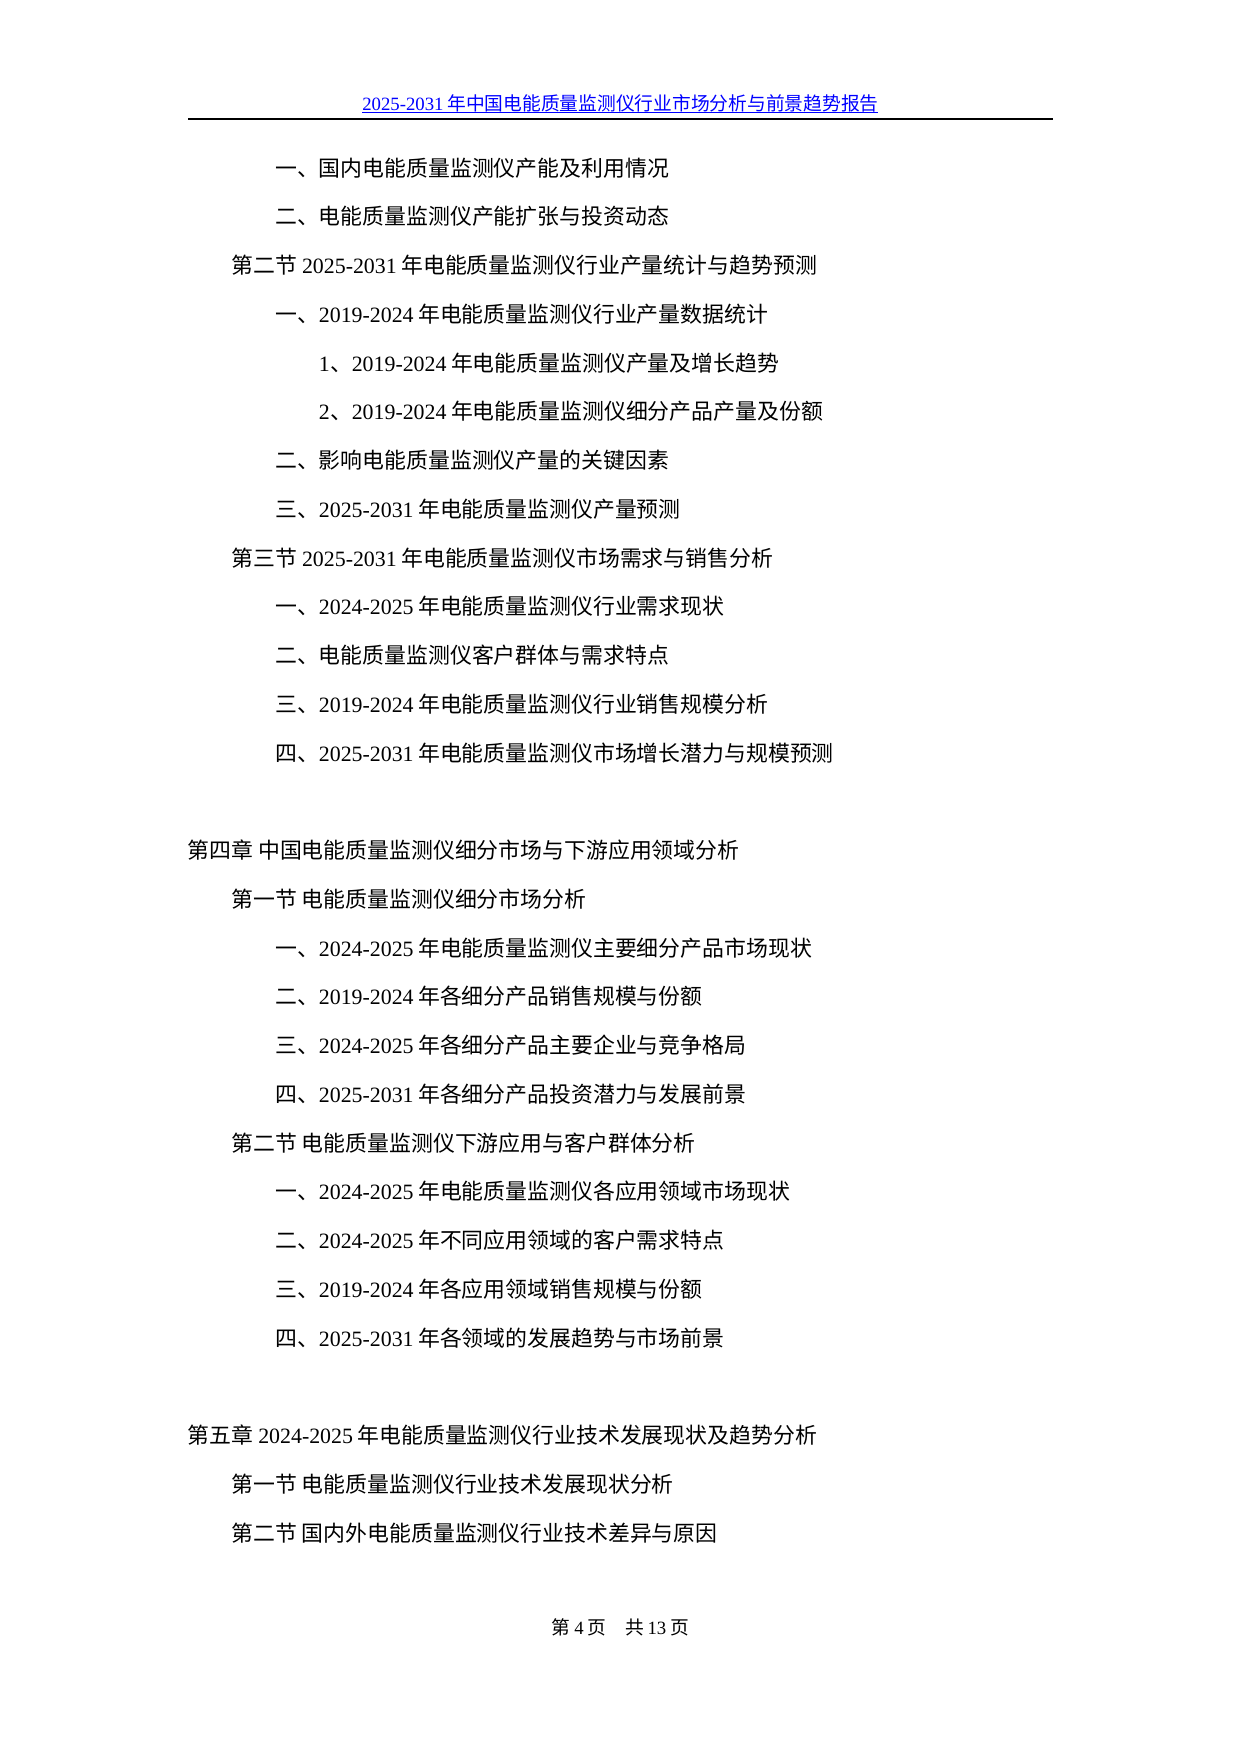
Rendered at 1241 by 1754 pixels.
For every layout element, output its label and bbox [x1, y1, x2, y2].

text [187, 150, 1053, 1548]
